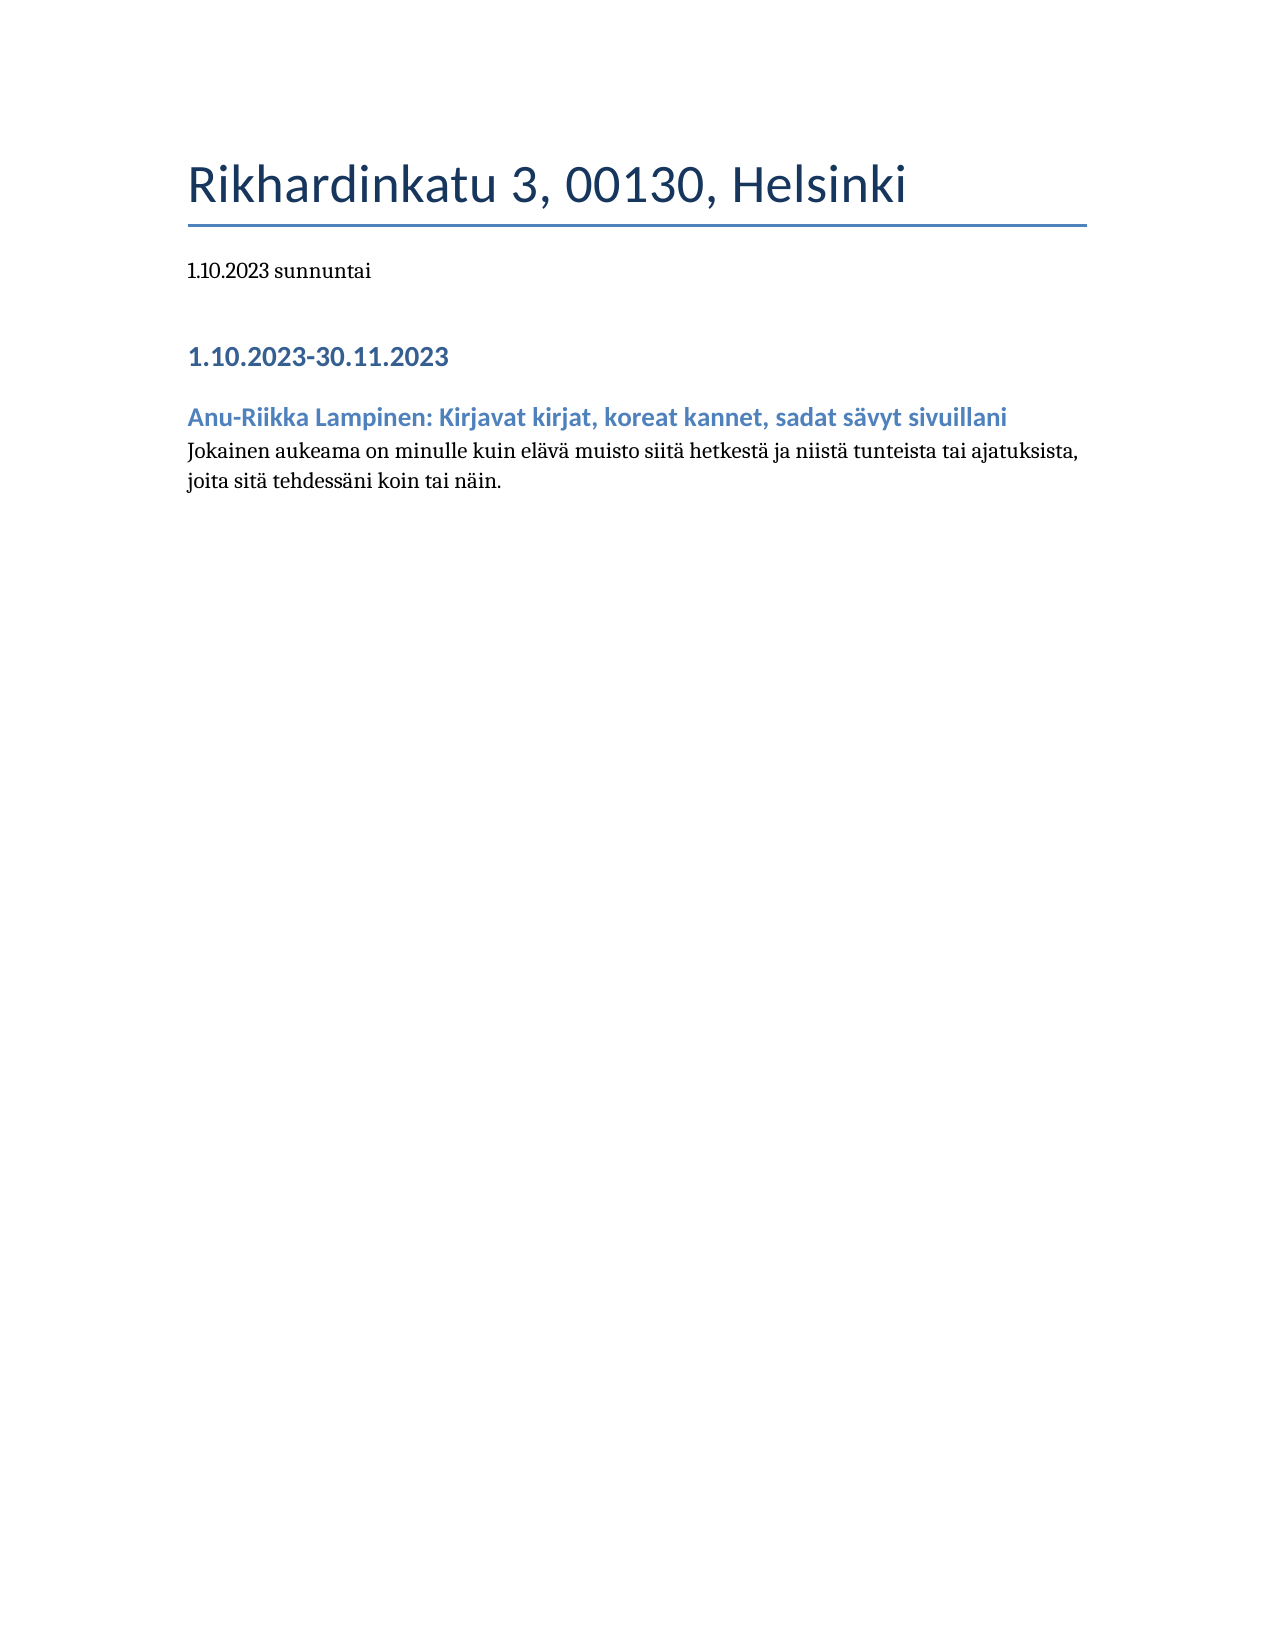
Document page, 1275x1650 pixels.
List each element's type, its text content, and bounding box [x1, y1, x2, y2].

text Jokainen aukeama on minulle kuin elävä muisto siitä hetkestä ja niistä tunteista tai ajatuksista, joita sitä tehdessäni koin tai näin. [187, 438, 1087, 494]
subtitle 1.10.2023-30.11.2023 [187, 338, 1087, 374]
text 1.10.2023 sunnuntai [187, 258, 1087, 284]
subtitle Anu-Riikka Lampinen: Kirjavat kirjat, koreat kannet, sadat sävyt sivuillani [187, 400, 1087, 433]
title Rikhardinkatu 3, 00130, Helsinki [187, 150, 1087, 227]
